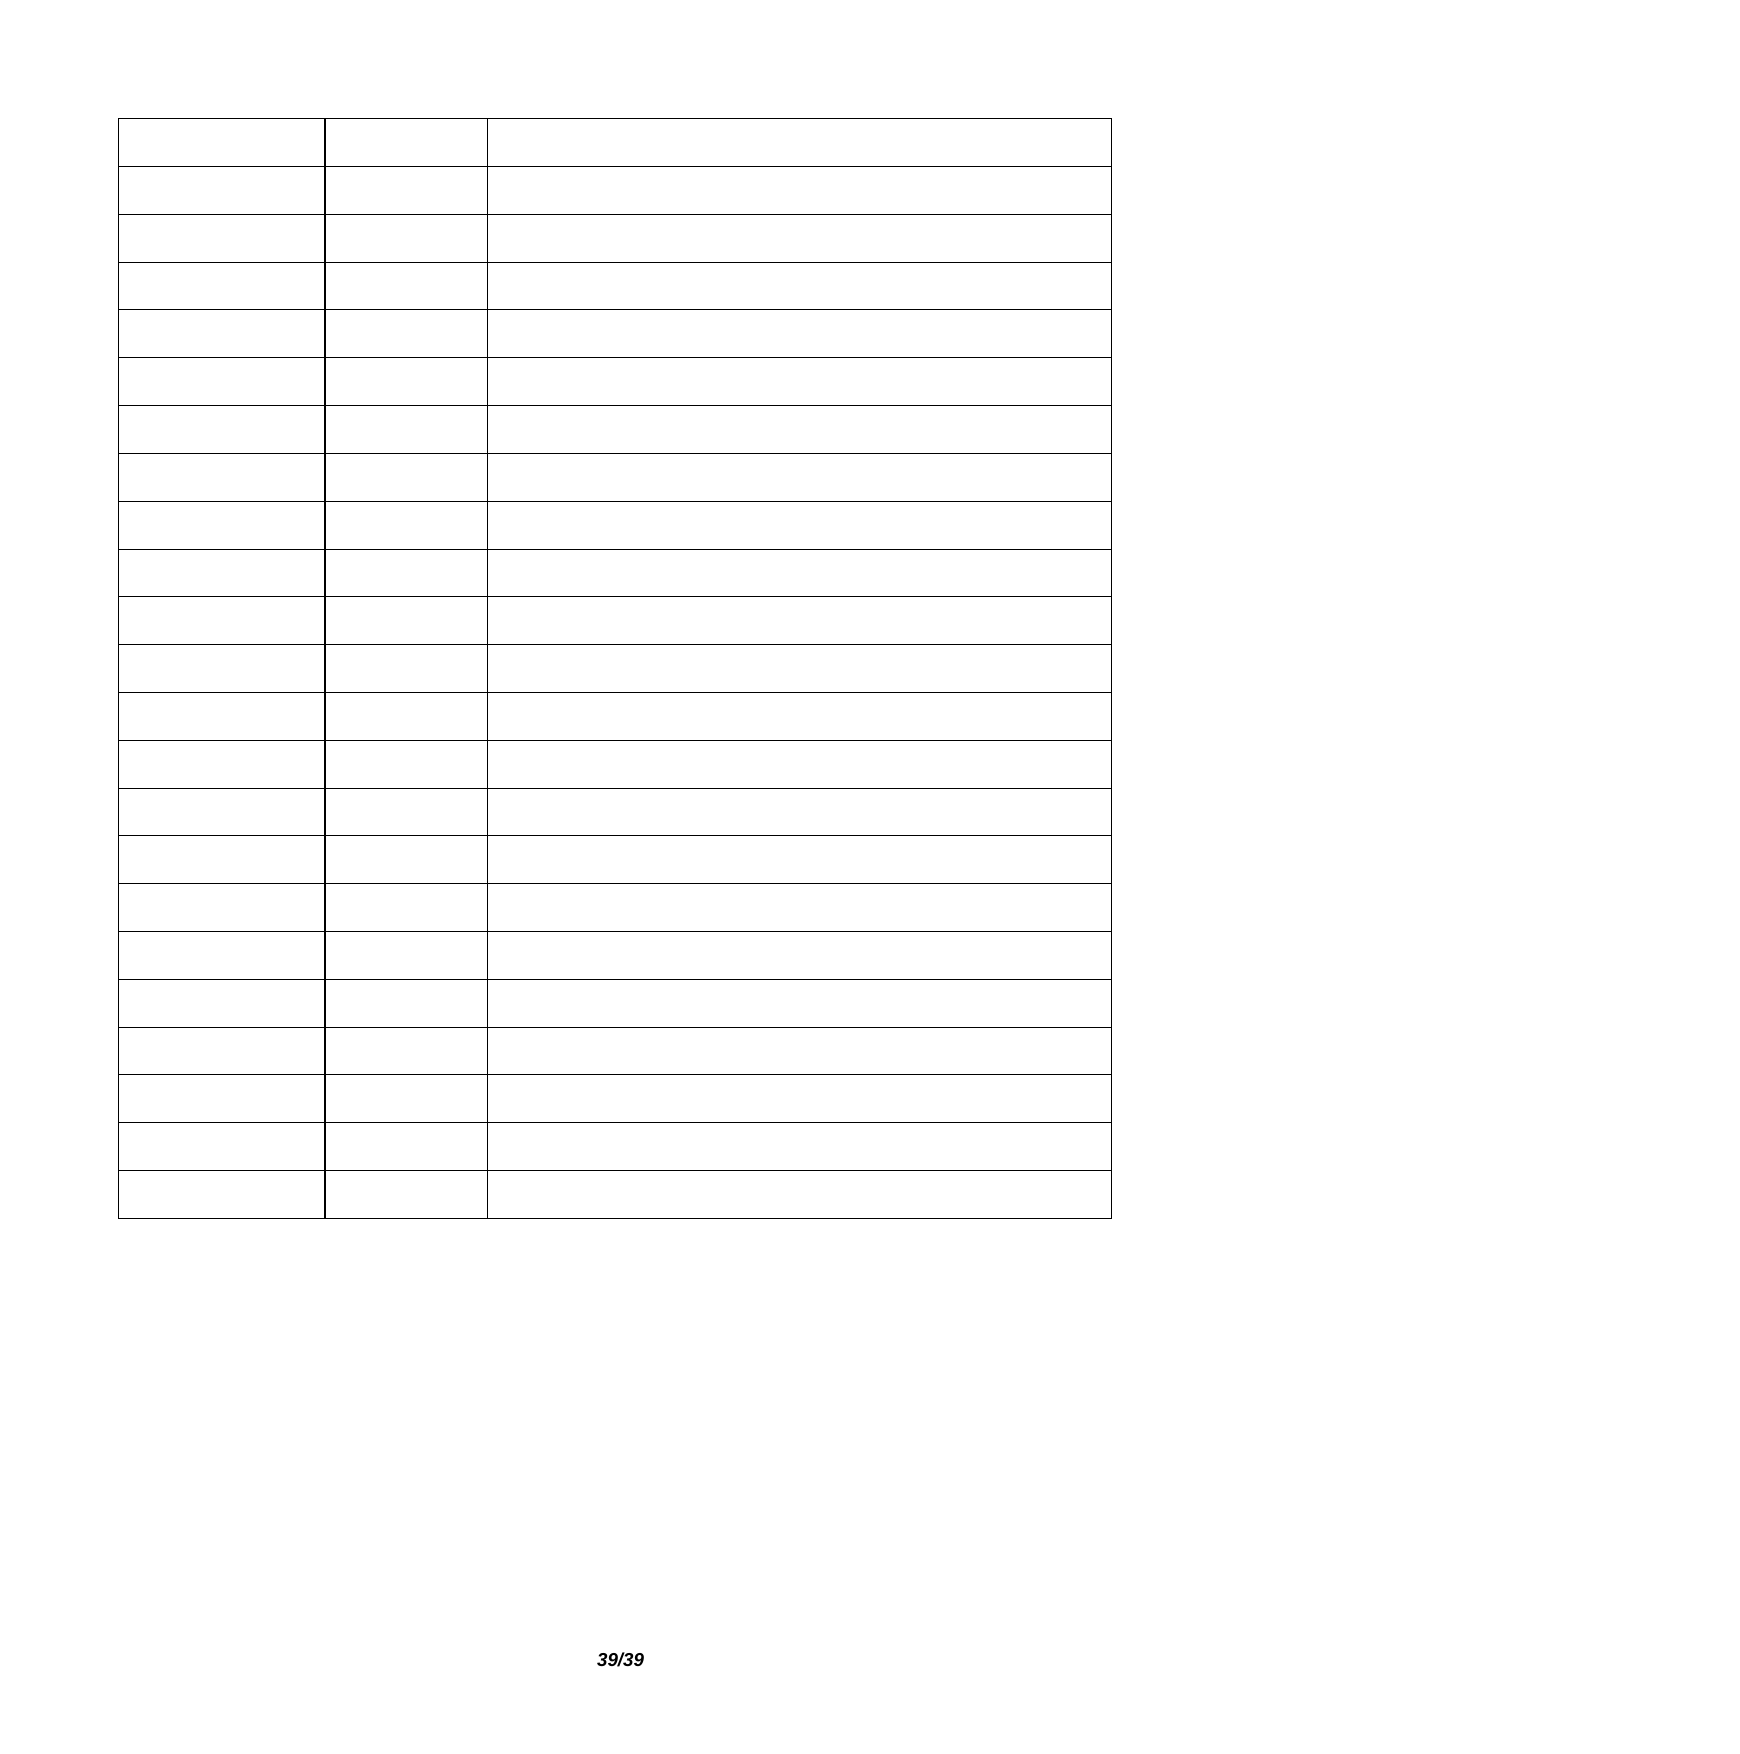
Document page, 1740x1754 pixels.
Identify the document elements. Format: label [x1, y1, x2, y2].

table_cell [326, 980, 487, 1027]
table_cell [488, 1075, 1111, 1122]
table_cell [119, 263, 324, 309]
table_cell [119, 597, 324, 644]
table_cell [119, 932, 324, 979]
table_cell [326, 932, 487, 979]
table_cell [119, 693, 324, 740]
table_cell [326, 789, 487, 835]
table_cell [488, 836, 1111, 883]
table_cell [326, 358, 487, 405]
table_cell [326, 263, 487, 309]
table_cell [119, 310, 324, 357]
table_cell [326, 167, 487, 214]
table_cell [488, 1123, 1111, 1170]
table_cell [326, 597, 487, 644]
table_cell [326, 215, 487, 262]
table_cell [119, 789, 324, 835]
table_cell [326, 1028, 487, 1074]
table_cell [326, 1171, 487, 1218]
table_cell [119, 1123, 324, 1170]
table_cell [326, 1075, 487, 1122]
table_cell [119, 550, 324, 596]
table_cell [488, 406, 1111, 453]
table_cell [326, 836, 487, 883]
table_cell [119, 502, 324, 548]
table_cell [488, 1171, 1111, 1218]
table_cell [326, 550, 487, 596]
table_cell [326, 741, 487, 787]
table_cell [119, 741, 324, 787]
table_cell [488, 310, 1111, 357]
table_cell [488, 454, 1111, 501]
table_cell [119, 358, 324, 405]
table_cell [488, 597, 1111, 644]
table_cell [488, 550, 1111, 596]
table_cell [119, 1171, 324, 1218]
table_cell [119, 1075, 324, 1122]
table_cell [488, 645, 1111, 692]
table_cell [488, 167, 1111, 214]
table_cell [488, 884, 1111, 931]
table_cell [119, 836, 324, 883]
table_cell [119, 1028, 324, 1074]
table_cell [119, 215, 324, 262]
table_cell [119, 119, 324, 166]
table_cell [119, 454, 324, 501]
table_cell [488, 502, 1111, 548]
table_cell [488, 693, 1111, 740]
table_cell [326, 406, 487, 453]
table_cell [119, 884, 324, 931]
table_cell [326, 1123, 487, 1170]
table_cell [488, 789, 1111, 835]
table_cell [488, 741, 1111, 787]
table_cell [119, 167, 324, 214]
table_cell [488, 358, 1111, 405]
table_cell [326, 502, 487, 548]
table_cell [326, 884, 487, 931]
table_cell [326, 310, 487, 357]
table_cell [488, 1028, 1111, 1074]
table_cell [119, 645, 324, 692]
table_cell [488, 263, 1111, 309]
table_cell [488, 932, 1111, 979]
table_cell [119, 406, 324, 453]
table_cell [326, 693, 487, 740]
table_cell [488, 215, 1111, 262]
table_cell [488, 980, 1111, 1027]
table_cell [119, 980, 324, 1027]
table_cell [326, 119, 487, 166]
table_cell [326, 645, 487, 692]
table_cell [488, 119, 1111, 166]
table_cell [326, 454, 487, 501]
